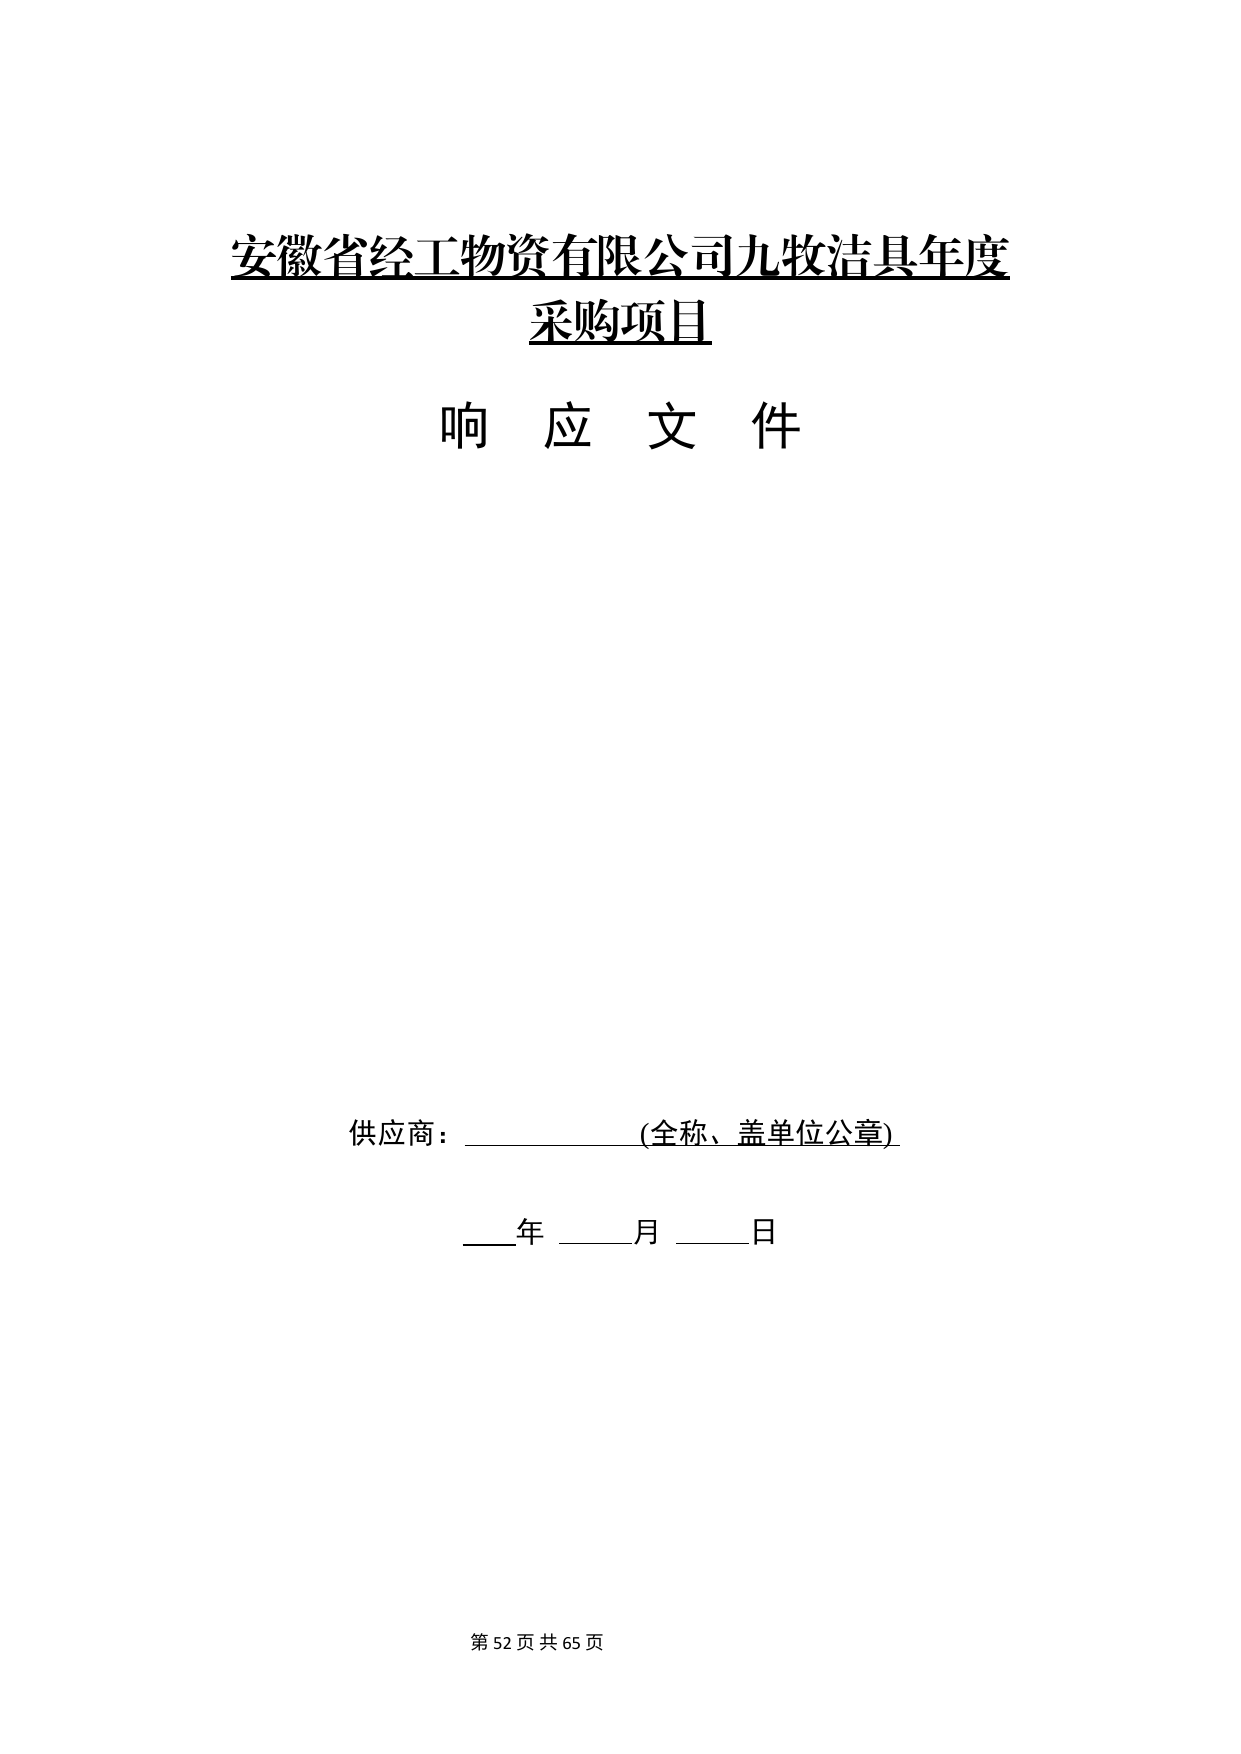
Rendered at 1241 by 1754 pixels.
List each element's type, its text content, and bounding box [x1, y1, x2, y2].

text 响 应 文 件 [187, 389, 1053, 454]
text 年 月 日 [187, 1197, 1053, 1262]
text 安徽省经工物资有限公司九牧洁具年度 [187, 227, 1053, 292]
text 采购项目 [187, 292, 1053, 357]
text 供应商： (全称、盖单位公章) [187, 1099, 1053, 1164]
